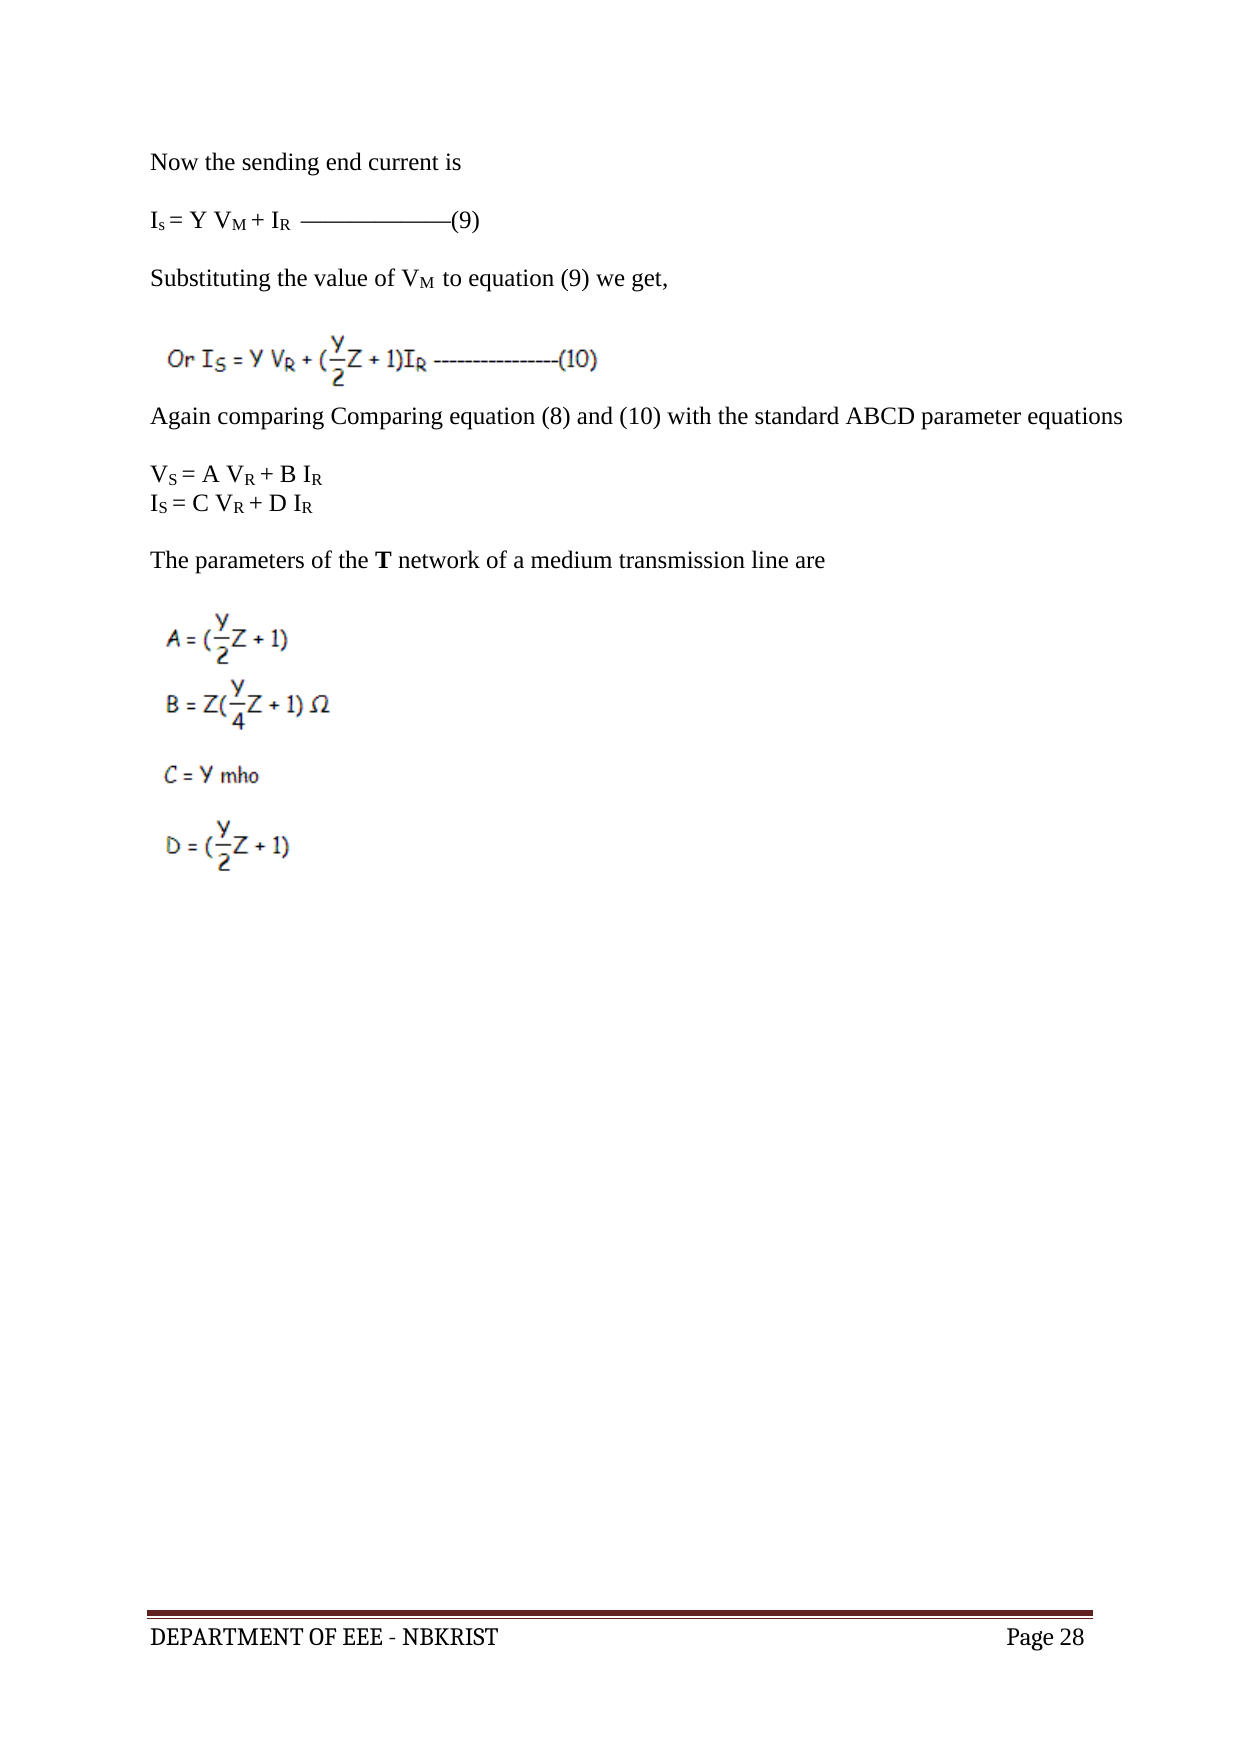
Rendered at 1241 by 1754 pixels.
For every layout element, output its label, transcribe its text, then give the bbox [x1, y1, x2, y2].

text Substituting the value of VM to equation (9) we get, [150, 263, 1126, 292]
picture [150, 603, 377, 882]
text The parameters of the T network of a medium transmission line are [150, 545, 1126, 573]
picture [150, 320, 649, 402]
text Again comparing Comparing equation (8) and (10) with the standard ABCD parameter equations VS = A VR + B IR [150, 316, 1125, 488]
text IS = C VR + D IR [150, 488, 1126, 517]
text Now the sending end current is Is = Y VM + IR ——————(9) [150, 147, 481, 234]
